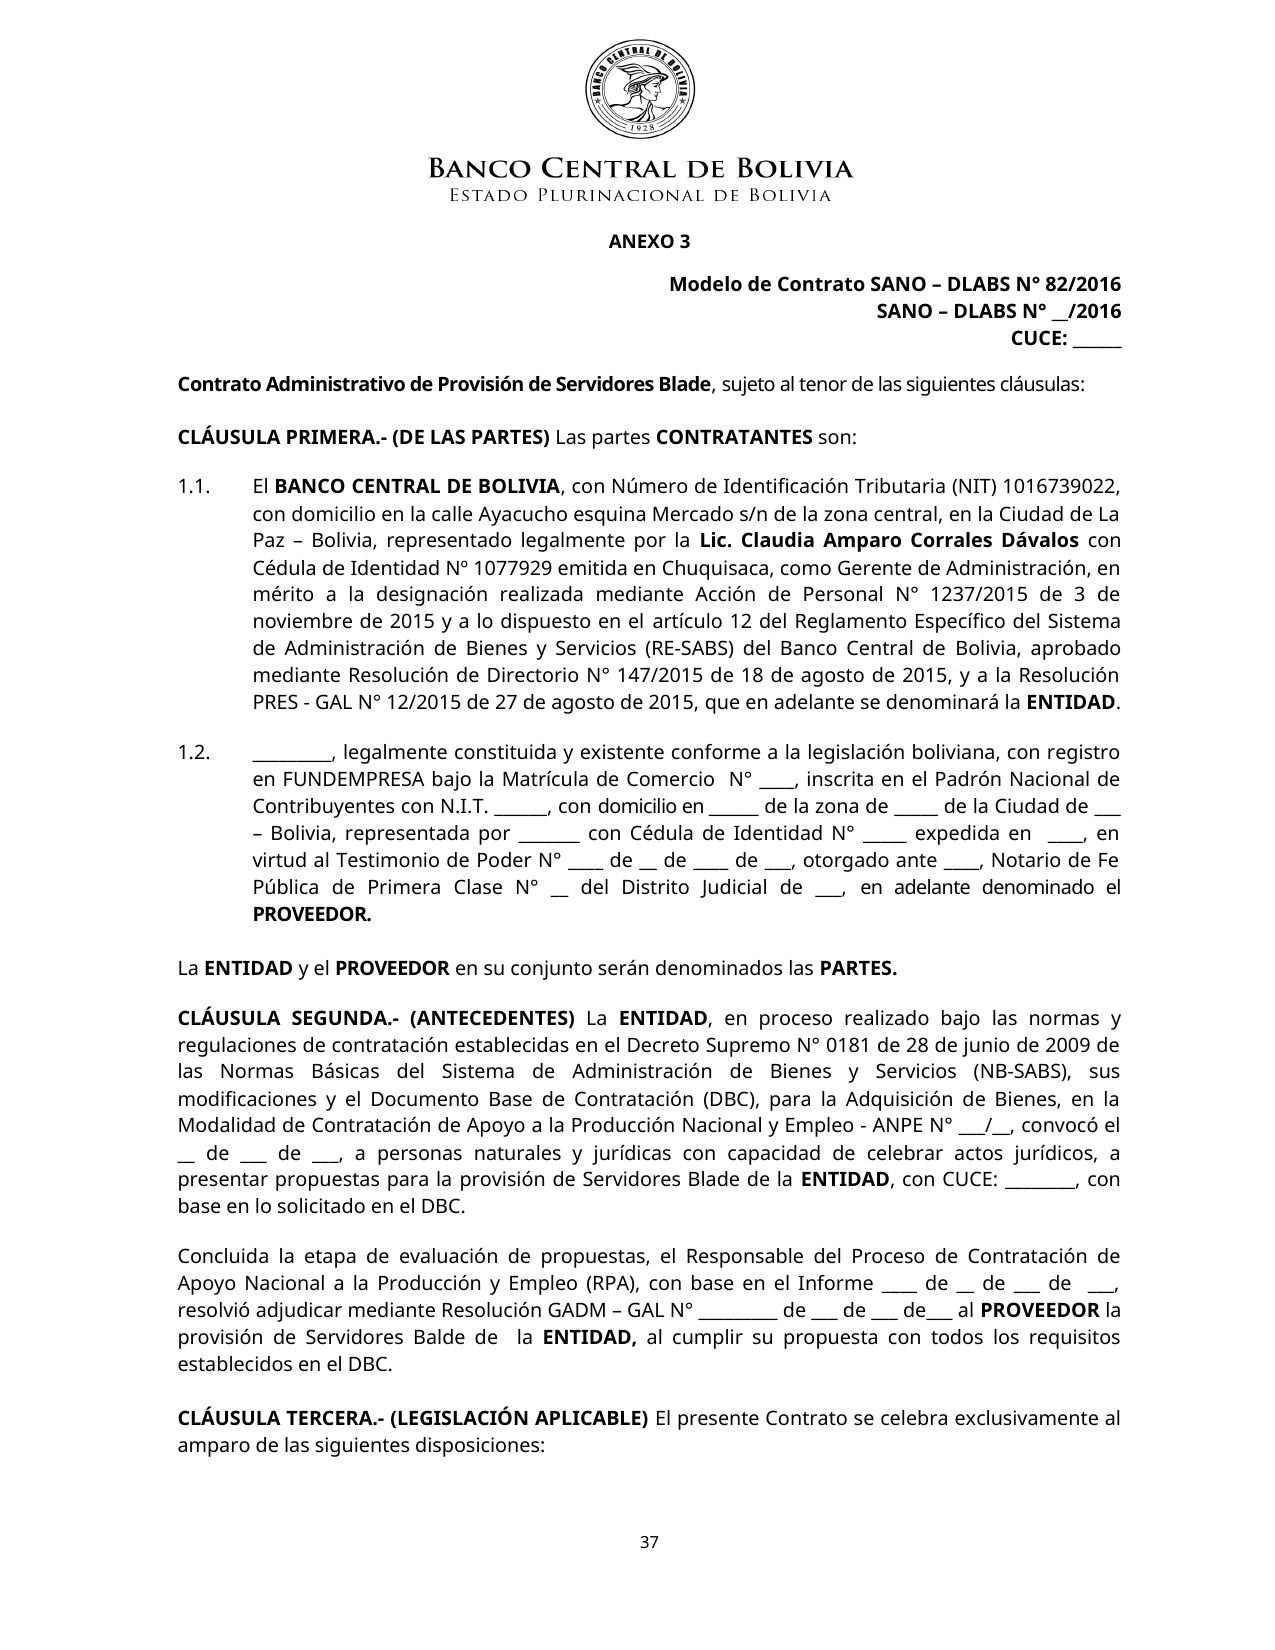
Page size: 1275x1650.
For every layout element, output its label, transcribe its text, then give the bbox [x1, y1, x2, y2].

text CLÁUSULA TERCERA.- (LEGISLACIÓN APLICABLE) El presente Contrato se celebra exclusivamente al amparo de las siguientes disposiciones: [177, 1404, 1121, 1458]
text contrato Administrativo de Provisión de Servidores Blade, sujeto al tenor de las siguientes cláusulas: [177, 371, 1121, 398]
list _________, legalmente constituida y existente conforme a la legislación boliviana, con registro en FUNDEMPRESA bajo la Matrícula de Comercio N° ____, inscrita en el Padrón Nacional de Contribuyentes con N.I.T. ______, con domicilio en ______ de la zona de _____ de la Ciudad de ___ – Bolivia, representada por _______ con Cédula de Identidad N° _____ expedida en ____, en virtud al Testimonio de Poder N° ____ de __ de ____ de ___, otorgado ante ____, Notario de Fe Pública de Primera Clase N° __ del Distrito Judicial de ___, en adelante denominado el PROVEEDOR. [177, 738, 1121, 927]
picture [15, 6, 1262, 209]
text Modelo de Contrato SANO – DLABS N° 82/2016 [177, 271, 1121, 297]
text La ENTIDAD y el PROVEEDOR en su conjunto serán denominados las PARTES. [177, 954, 1121, 981]
text Concluida la etapa de evaluación de propuestas, el Responsable del Proceso de Contratación de Apoyo Nacional a la Producción y Empleo (RPA), con base en el Informe ____ de __ de ___ de ___, resolvió adjudicar mediante Resolución GADM – GAL N° _________ de ___ de ___ de___ al PROVEEDOR la provisión de Servidores Balde de la ENTIDAD, al cumplir su propuesta con todos los requisitos establecidos en el DBC. [177, 1242, 1121, 1377]
text ANEXO 3 [177, 209, 1121, 254]
text CUCE: ______ [177, 324, 1121, 351]
text SANO – DLABS N° __/2016 [177, 297, 1121, 324]
text CLÁUSULA PRIMERA.- (DE LAS PARTES) Las partes CONTRATANTES son: [177, 423, 1121, 450]
text CLÁUSULA SEGUNDA.- (ANTECEDENTES) La ENTIDAD, en proceso realizado bajo las normas y regulaciones de contratación establecidas en el Decreto Supremo N° 0181 de 28 de junio de 2009 de las Normas Básicas del Sistema de Administración de Bienes y Servicios (NB-SABS), sus modificaciones y el Documento Base de Contratación (DBC), para la Adquisición de Bienes, en la Modalidad de Contratación de Apoyo a la Producción Nacional y Empleo - ANPE N° ___/__, convocó el __ de ___ de ___, a personas naturales y jurídicas con capacidad de celebrar actos jurídicos, a presentar propuestas para la provisión de Servidores Blade de la ENTIDAD, con CUCE: ________, con base en lo solicitado en el DBC. [177, 1004, 1121, 1220]
list El BANCO CENTRAL DE BOLIVIA, con Número de Identificación Tributaria (NIT) 1016739022, con domicilio en la calle Ayacucho esquina Mercado s/n de la zona central, en la Ciudad de La Paz – Bolivia, representado legalmente por la Lic. Claudia Amparo Corrales Dávalos con Cédula de Identidad Nº 1077929 emitida en Chuquisaca, como Gerente de Administración, en mérito a la designación realizada mediante Acción de Personal N° 1237/2015 de 3 de noviembre de 2015 y a lo dispuesto en el artículo 12 del Reglamento Específico del Sistema de Administración de Bienes y Servicios (RE-SABS) del Banco Central de Bolivia, aprobado mediante Resolución de Directorio N° 147/2015 de 18 de agosto de 2015, y a la Resolución PRES - GAL N° 12/2015 de 27 de agosto de 2015, que en adelante se denominará la ENTIDAD. [177, 473, 1121, 716]
